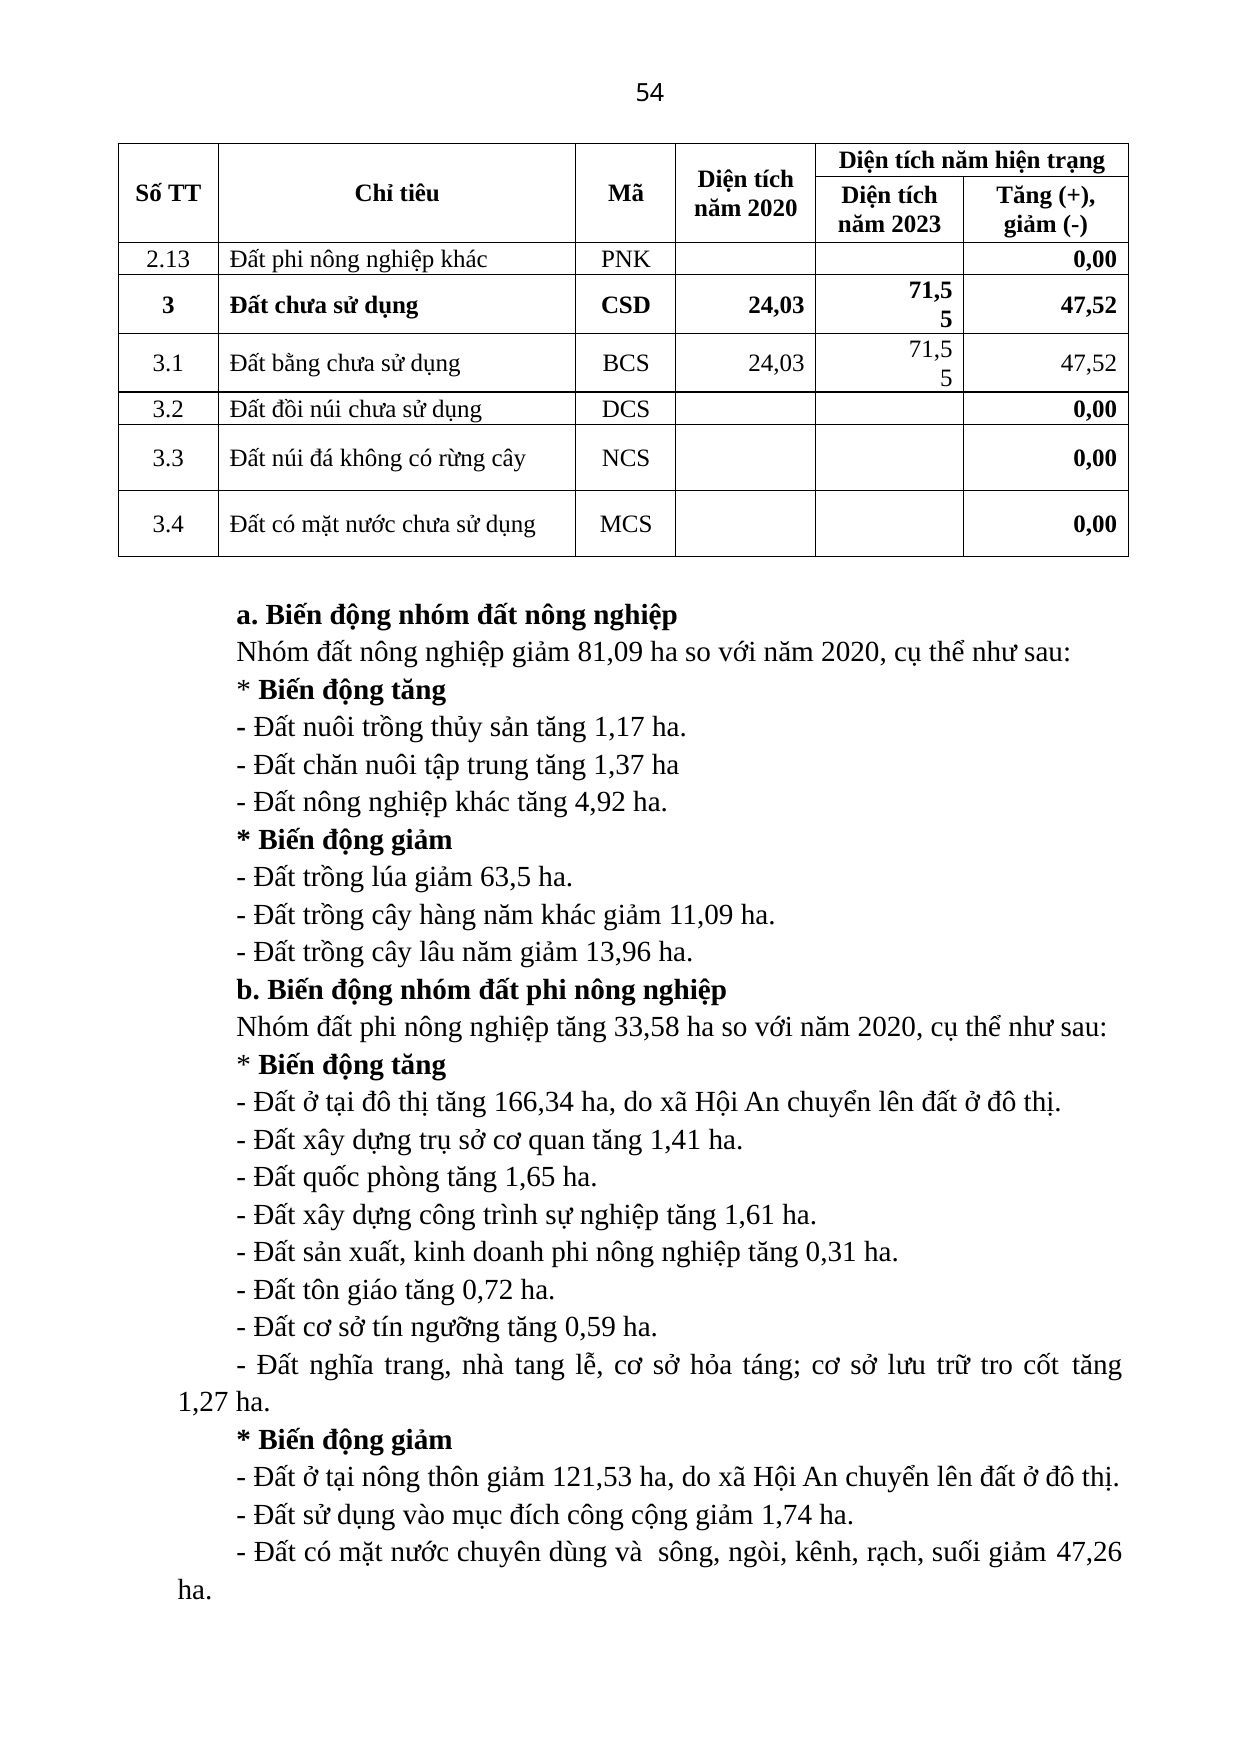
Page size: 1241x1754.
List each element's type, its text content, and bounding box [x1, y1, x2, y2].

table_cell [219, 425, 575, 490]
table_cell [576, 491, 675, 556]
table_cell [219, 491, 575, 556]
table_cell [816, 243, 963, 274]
text * Biến động giảm [177, 1419, 1122, 1457]
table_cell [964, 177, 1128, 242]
text - Đất tôn giáo tăng 0,72 ha. [177, 1269, 1122, 1307]
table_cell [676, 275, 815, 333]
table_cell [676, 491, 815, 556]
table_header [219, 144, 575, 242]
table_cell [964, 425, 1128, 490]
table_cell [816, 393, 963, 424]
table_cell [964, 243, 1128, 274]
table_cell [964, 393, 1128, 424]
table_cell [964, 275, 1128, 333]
text - Đất quốc phòng tăng 1,65 ha. [177, 1157, 1122, 1194]
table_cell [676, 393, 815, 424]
text - Đất cơ sở tín ngưỡng tăng 0,59 ha. [177, 1307, 1122, 1344]
text Nhóm đất nông nghiệp giảm 81,09 ha so với năm 2020, cụ thể như sau: [177, 632, 1122, 669]
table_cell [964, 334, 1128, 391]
text - Đất sản xuất, kinh doanh phi nông nghiệp tăng 0,31 ha. [177, 1232, 1122, 1269]
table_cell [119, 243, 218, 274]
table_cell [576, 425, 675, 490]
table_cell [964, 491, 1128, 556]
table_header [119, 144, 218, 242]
text * Biến động tăng [177, 669, 1122, 707]
text Nhóm đất phi nông nghiệp tăng 33,58 ha so với năm 2020, cụ thể như sau: [177, 1007, 1122, 1044]
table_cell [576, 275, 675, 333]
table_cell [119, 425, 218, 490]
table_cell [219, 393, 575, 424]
text - Đất chăn nuôi tập trung tăng 1,37 ha [177, 744, 1122, 782]
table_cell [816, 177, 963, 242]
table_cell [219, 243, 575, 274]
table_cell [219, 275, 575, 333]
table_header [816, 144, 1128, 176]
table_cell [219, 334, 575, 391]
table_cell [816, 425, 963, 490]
text - Đất nghĩa trang, nhà tang lễ, cơ sở hỏa táng; cơ sở lưu trữ tro cốt tăng 1,27 ha. [177, 1344, 1122, 1419]
text - Đất trồng cây hàng năm khác giảm 11,09 ha. [177, 894, 1122, 932]
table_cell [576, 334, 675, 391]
text - Đất trồng lúa giảm 63,5 ha. [177, 857, 1122, 894]
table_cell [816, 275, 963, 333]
text - Đất xây dựng trụ sở cơ quan tăng 1,41 ha. [177, 1119, 1122, 1157]
text * Biến động giảm [177, 819, 1122, 857]
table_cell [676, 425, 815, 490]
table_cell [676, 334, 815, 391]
text - Đất nuôi trồng thủy sản tăng 1,17 ha. [177, 707, 1122, 744]
text - Đất trồng cây lâu năm giảm 13,96 ha. [177, 932, 1122, 969]
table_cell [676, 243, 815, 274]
text - Đất có mặt nước chuyên dùng và sông, ngòi, kênh, rạch, suối giảm 47,26 ha. [177, 1532, 1122, 1607]
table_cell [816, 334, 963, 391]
text - Đất sử dụng vào mục đích công cộng giảm 1,74 ha. [177, 1494, 1122, 1532]
text b. Biến động nhóm đất phi nông nghiệp [177, 969, 1122, 1007]
text - Đất xây dựng công trình sự nghiệp tăng 1,61 ha. [177, 1194, 1122, 1232]
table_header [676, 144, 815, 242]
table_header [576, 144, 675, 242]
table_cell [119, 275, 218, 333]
text * Biến động tăng [177, 1044, 1122, 1082]
text a. Biến động nhóm đất nông nghiệp [177, 594, 1122, 632]
text - Đất ở tại đô thị tăng 166,34 ha, do xã Hội An chuyển lên đất ở đô thị. [177, 1082, 1122, 1119]
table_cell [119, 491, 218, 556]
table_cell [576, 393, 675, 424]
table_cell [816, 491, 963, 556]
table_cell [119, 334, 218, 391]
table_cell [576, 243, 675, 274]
text - Đất ở tại nông thôn giảm 121,53 ha, do xã Hội An chuyển lên đất ở đô thị. [177, 1457, 1122, 1494]
text - Đất nông nghiệp khác tăng 4,92 ha. [177, 782, 1122, 819]
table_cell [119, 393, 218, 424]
